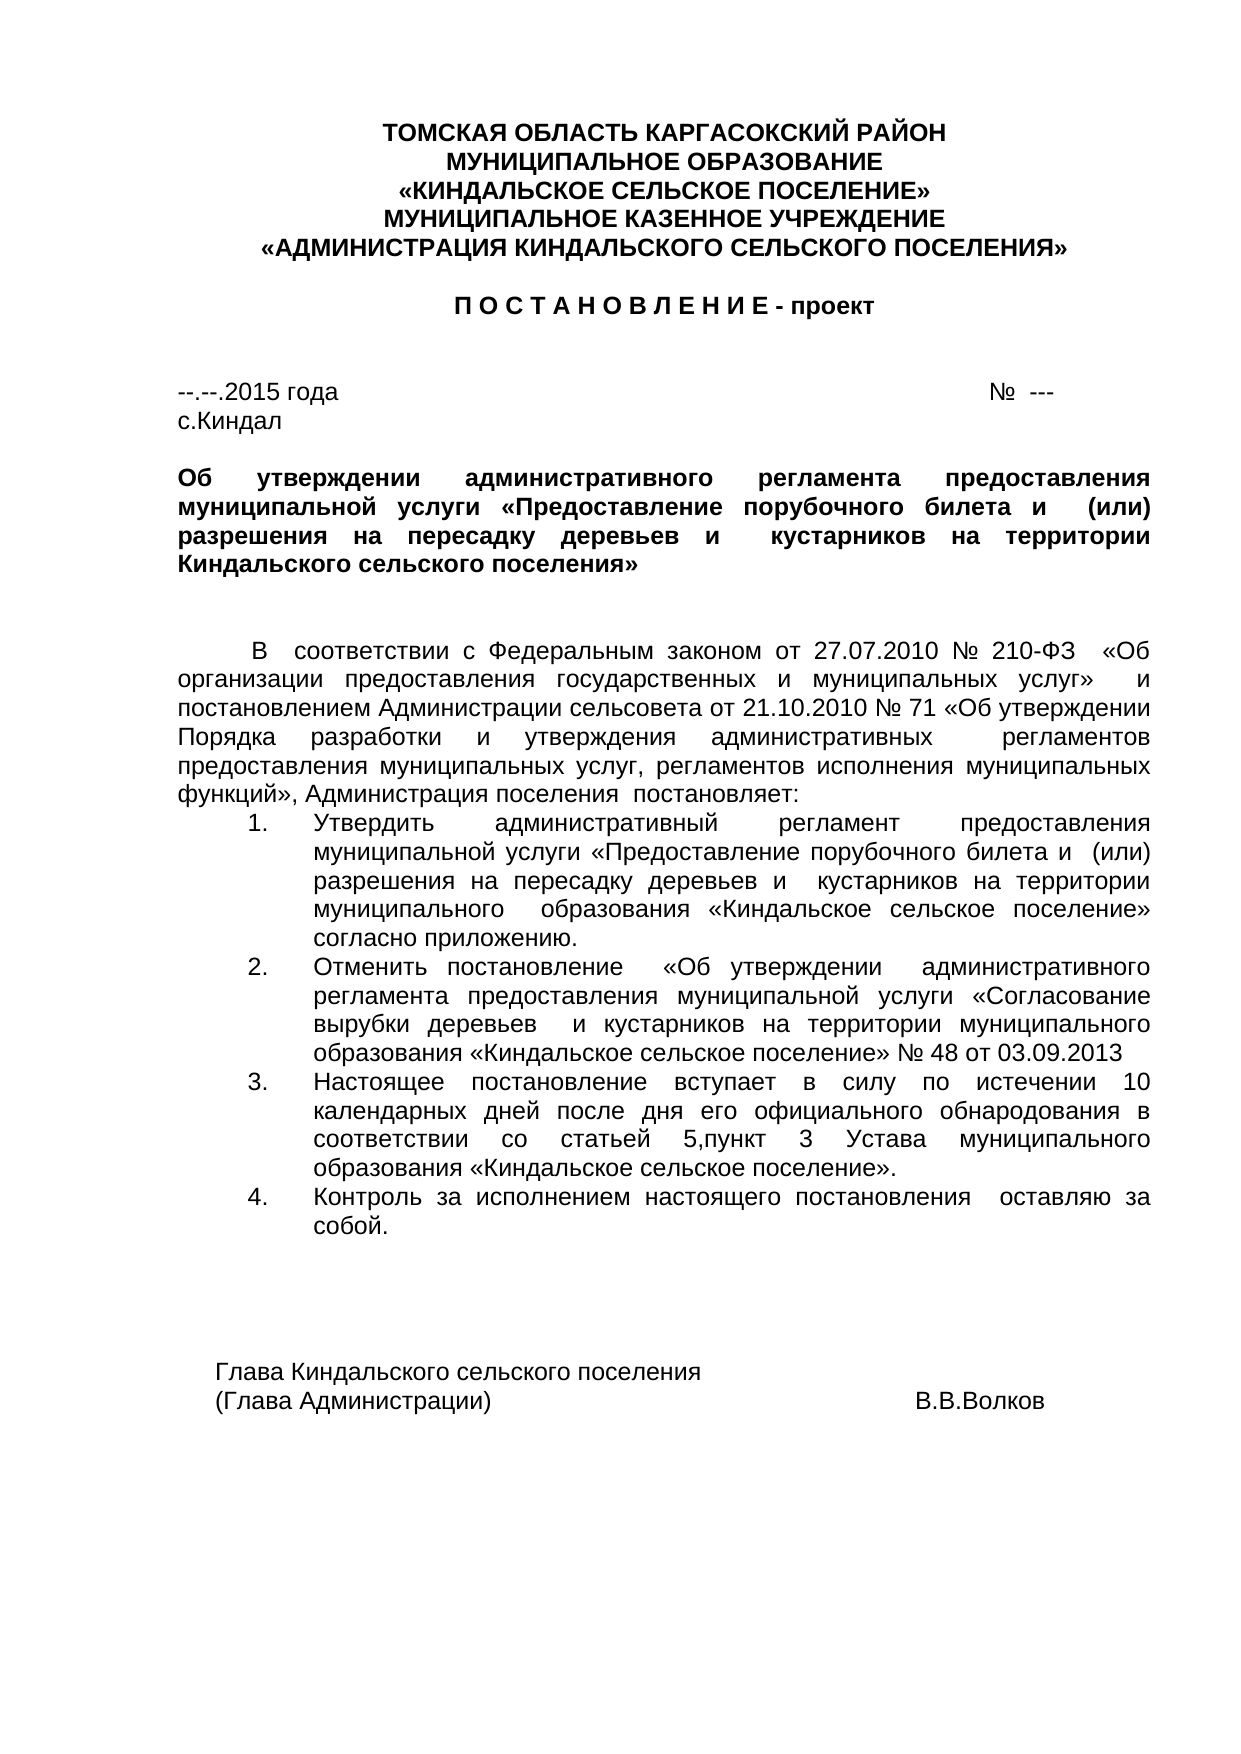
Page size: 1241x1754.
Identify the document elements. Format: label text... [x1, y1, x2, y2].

text В соответствии с Федеральным законом от 27.07.2010 № 210-ФЗ «Об организации предоставления государственных и муниципальных услуг» и постановлением Администрации сельсовета от 21.10.2010 № 71 «Об утверждении Порядка разработки и утверждения административных регламентов предоставления муниципальных услуг, регламентов исполнения муниципальных функций», Администрация поселения постановляет: [177, 636, 1152, 808]
text с.Киндал [177, 406, 1152, 434]
text «АДМИНИСТРАЦИЯ КИНДАЛЬСКОГО СЕЛЬСКОГО ПОСЕЛЕНИЯ» [177, 233, 1152, 262]
text Глава Киндальского сельского поселения [215, 1357, 1152, 1386]
text Об утверждении административного регламента предоставления муниципальной услуги «Предоставление порубочного билета и (или) разрешения на пересадку деревьев и кустарников на территории Киндальского сельского поселения» [177, 463, 1152, 578]
text --.--.2015 года № --- [177, 377, 1152, 406]
text (Глава Администрации) В.В.Волков [215, 1386, 1152, 1414]
text «КИНДАЛЬСКОЕ СЕЛЬСКОЕ ПОСЕЛЕНИЕ» [177, 176, 1152, 204]
text МУНИЦИПАЛЬНОЕ КАЗЕННОЕ УЧРЕЖДЕНИЕ [177, 204, 1152, 233]
text МУНИЦИПАЛЬНОЕ ОБРАЗОВАНИЕ [177, 147, 1152, 176]
list Утвердить административный регламент предоставления муниципальной услуги «Предоставление порубочного билета и (или) разрешения на пересадку деревьев и кустарников на территории муниципального образования «Киндальское сельское поселение» согласно приложению. [247, 808, 1152, 952]
list Настоящее постановление вступает в силу по истечении 10 календарных дней после дня его официального обнародования в соответствии со статьей 5,пункт 3 Устава муниципального образования «Киндальское сельское поселение». [247, 1067, 1152, 1182]
list Контроль за исполнением настоящего постановления оставляю за собой. [247, 1182, 1152, 1239]
list Отменить постановление «Об утверждении административного регламента предоставления муниципальной услуги «Согласование вырубки деревьев и кустарников на территории муниципального образования «Киндальское сельское поселение» № 48 от 03.09.2013 [247, 952, 1152, 1067]
text ТОМСКАЯ ОБЛАСТЬ КАРГАСОКСКИЙ РАЙОН [177, 118, 1152, 147]
text П О С Т А Н О В Л Е Н И Е - проект [177, 291, 1152, 319]
